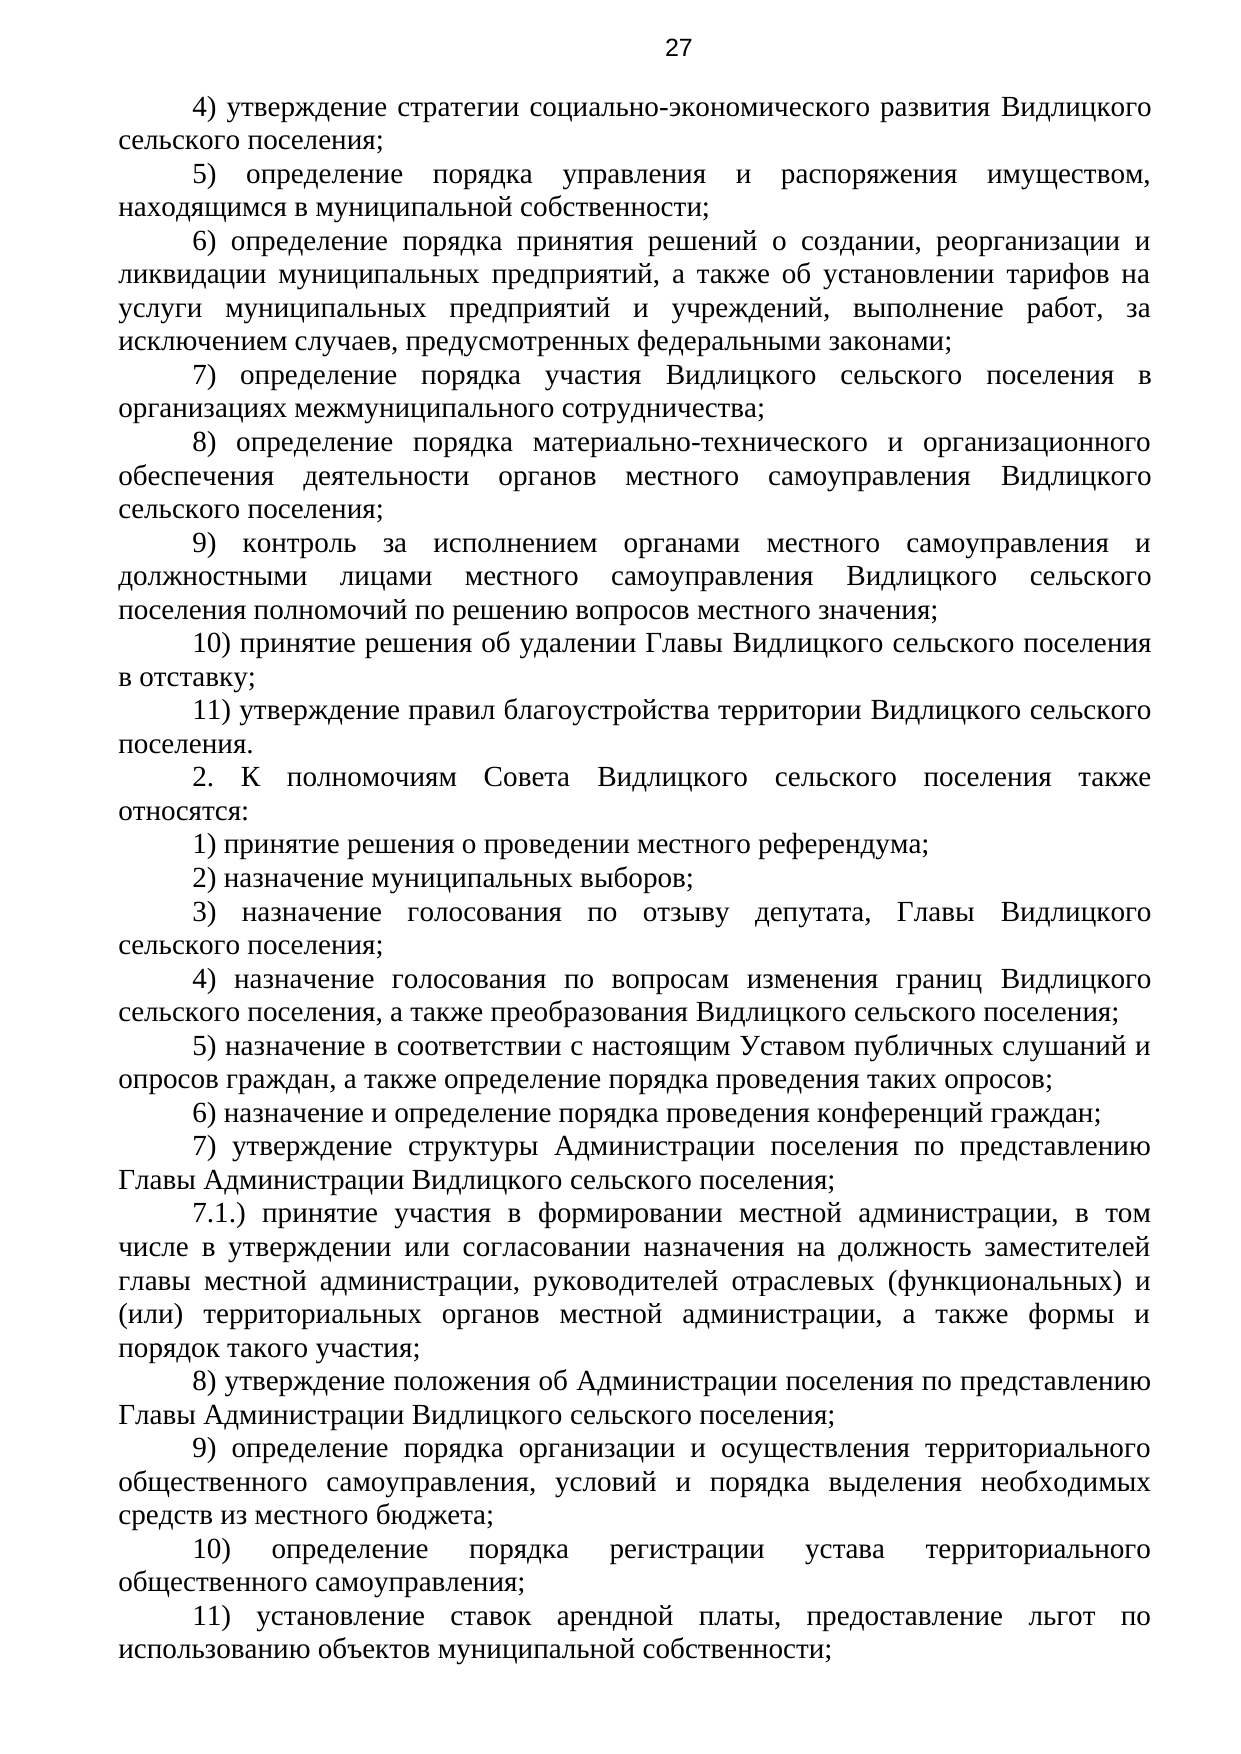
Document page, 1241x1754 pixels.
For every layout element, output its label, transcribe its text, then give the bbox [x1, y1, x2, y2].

text 2) назначение муниципальных выборов; [118, 860, 1152, 894]
text 8) утверждение положения об Администрации поселения по представлению Главы Администрации Видлицкого сельского поселения; [118, 1363, 1152, 1430]
text 10) принятие решения об удалении Главы Видлицкого сельского поселения в отставку; [118, 625, 1152, 692]
text 4) назначение голосования по вопросам изменения границ Видлицкого сельского поселения, а также преобразования Видлицкого сельского поселения; [118, 961, 1152, 1028]
text 4) утверждение стратегии социально-экономического развития Видлицкого сельского поселения; [118, 89, 1152, 156]
text 9) определение порядка организации и осуществления территориального общественного самоуправления, условий и порядка выделения необходимых средств из местного бюджета; [118, 1430, 1152, 1531]
text 11) утверждение правил благоустройства территории Видлицкого сельского поселения. [118, 692, 1152, 759]
text 5) назначение в соответствии с настоящим Уставом публичных слушаний и опросов граждан, а также определение порядка проведения таких опросов; [118, 1028, 1152, 1095]
text 1) принятие решения о проведении местного референдума; [118, 827, 1152, 860]
text 11) установление ставок арендной платы, предоставление льгот по использованию объектов муниципальной собственности; [118, 1598, 1152, 1665]
text 7) определение порядка участия Видлицкого сельского поселения в организациях межмуниципального сотрудничества; [118, 357, 1152, 424]
text 8) определение порядка материально-технического и организационного обеспечения деятельности органов местного самоуправления Видлицкого сельского поселения; [118, 424, 1152, 525]
text 9) контроль за исполнением органами местного самоуправления и должностными лицами местного самоуправления Видлицкого сельского поселения полномочий по решению вопросов местного значения; [118, 525, 1152, 625]
text 7) утверждение структуры Администрации поселения по представлению Главы Администрации Видлицкого сельского поселения; [118, 1128, 1152, 1196]
text 10) определение порядка регистрации устава территориального общественного самоуправления; [118, 1531, 1152, 1598]
text 5) определение порядка управления и распоряжения имуществом, находящимся в муниципальной собственности; [118, 156, 1152, 223]
text 3) назначение голосования по отзыву депутата, Главы Видлицкого сельского поселения; [118, 894, 1152, 961]
text 6) назначение и определение порядка проведения конференций граждан; [118, 1095, 1152, 1128]
text 6) определение порядка принятия решений о создании, реорганизации и ликвидации муниципальных предприятий, а также об установлении тарифов на услуги муниципальных предприятий и учреждений, выполнение работ, за исключением случаев, предусмотренных федеральными законами; [118, 223, 1152, 357]
text 7.1.) принятие участия в формировании местной администрации, в том числе в утверждении или согласовании назначения на должность заместителей главы местной администрации, руководителей отраслевых (функциональных) и (или) территориальных органов местной администрации, а также формы и порядок такого участия; [412, 1330, 1152, 1363]
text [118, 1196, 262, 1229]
text 2. К полномочиям Совета Видлицкого сельского поселения также относятся: [118, 759, 1152, 827]
